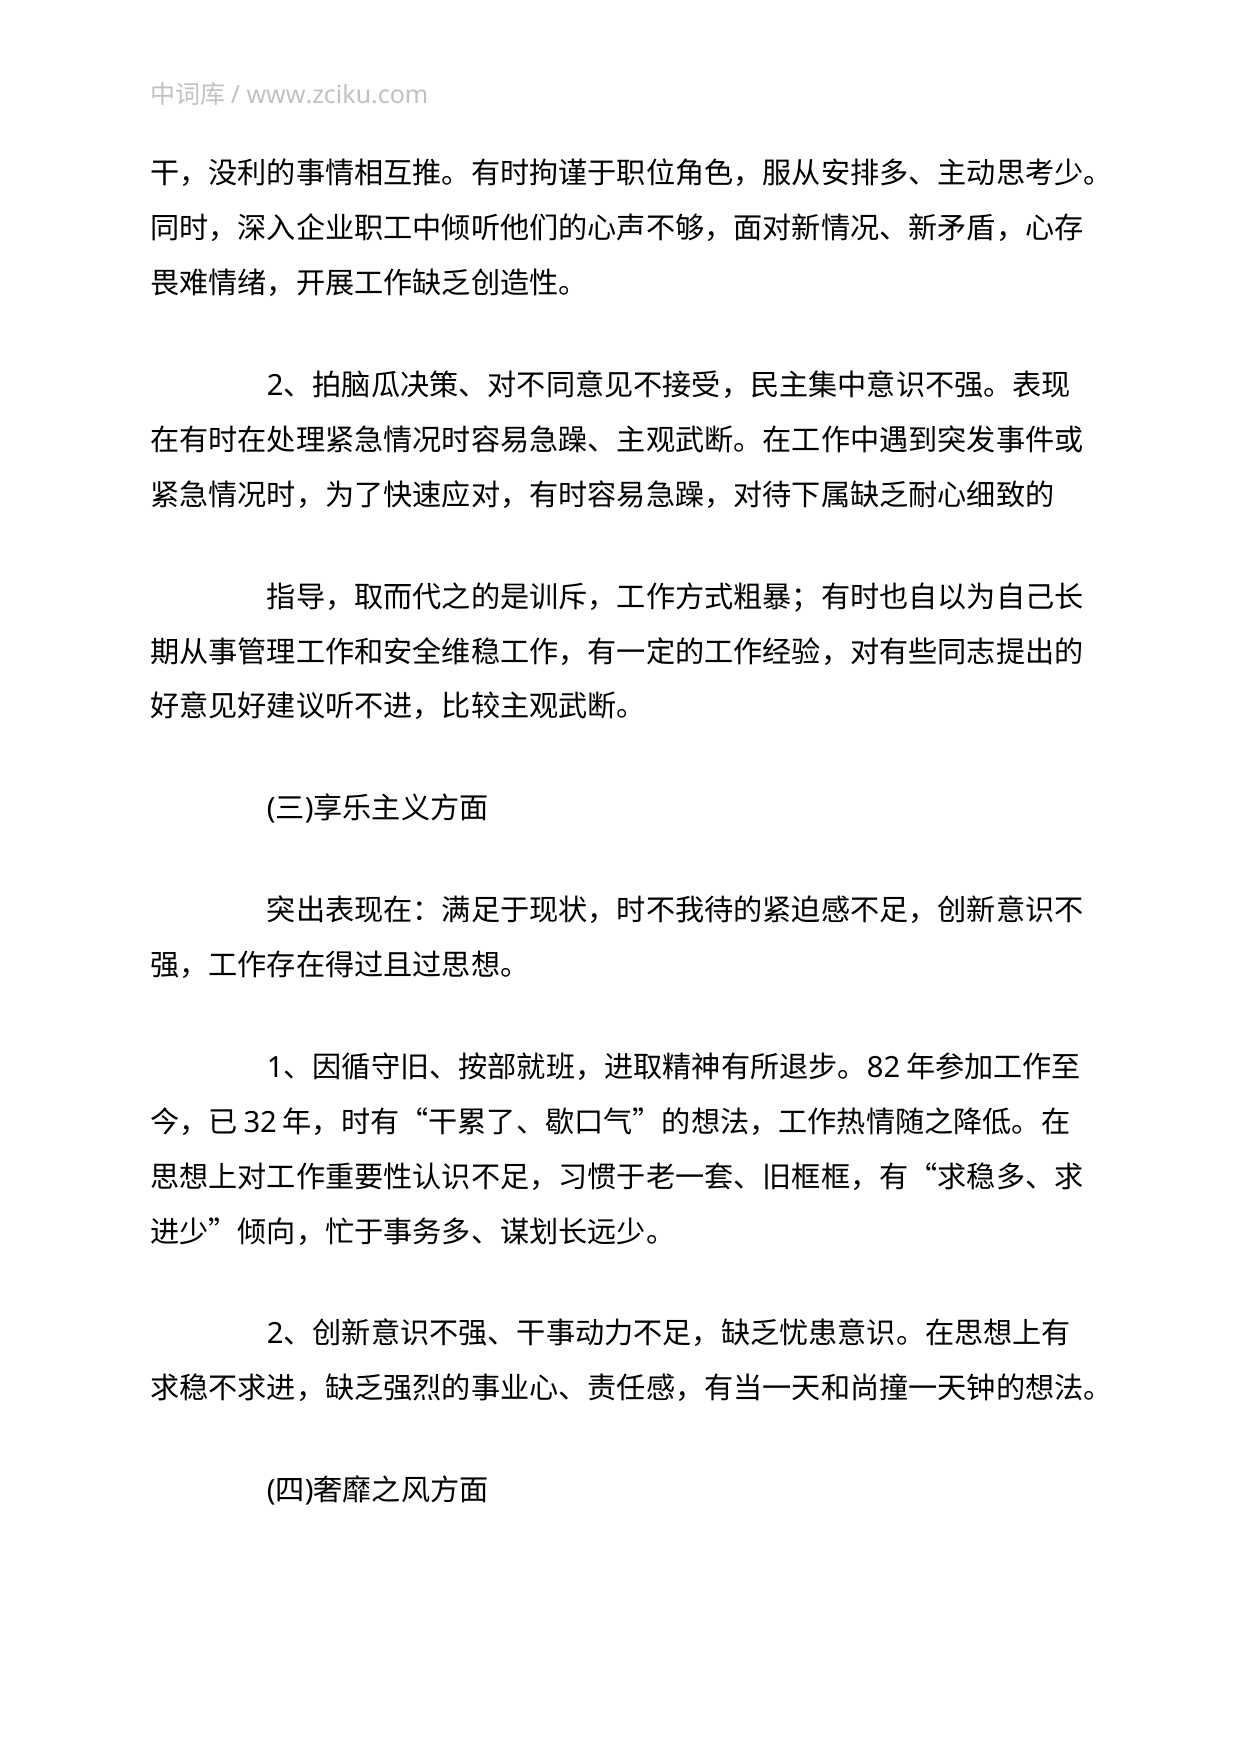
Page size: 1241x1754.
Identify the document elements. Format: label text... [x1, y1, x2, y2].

text (三)享乐主义方面 [150, 785, 1090, 827]
text 1、因循守旧、按部就班，进取精神有所退步。82年参加工作至今，已32年，时有“干累了、歇口气”的想法，工作热情随之降低。在思想上对工作重要性认识不足，习惯于老一套、旧框框，有“求稳多、求进少”倾向，忙于事务多、谋划长远少。 [150, 1043, 1090, 1251]
text 突出表现在：满足于现状，时不我待的紧迫感不足，创新意识不强，工作存在得过且过思想。 [150, 887, 1090, 984]
text 2、拍脑瓜决策、对不同意见不接受，民主集中意识不强。表现在有时在处理紧急情况时容易急躁、主观武断。在工作中遇到突发事件或紧急情况时，为了快速应对，有时容易急躁，对待下属缺乏耐心细致的 [150, 362, 1090, 514]
text 2、创新意识不强、干事动力不足，缺乏忧患意识。在思想上有求稳不求进，缺乏强烈的事业心、责任感，有当一天和尚撞一天钟的想法。 [150, 1310, 1090, 1407]
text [150, 150, 1090, 302]
text (四)奢靡之风方面 [150, 1467, 1090, 1509]
text 指导，取而代之的是训斥，工作方式粗暴；有时也自以为自己长期从事管理工作和安全维稳工作，有一定的工作经验，对有些同志提出的好意见好建议听不进，比较主观武断。 [150, 573, 1090, 725]
